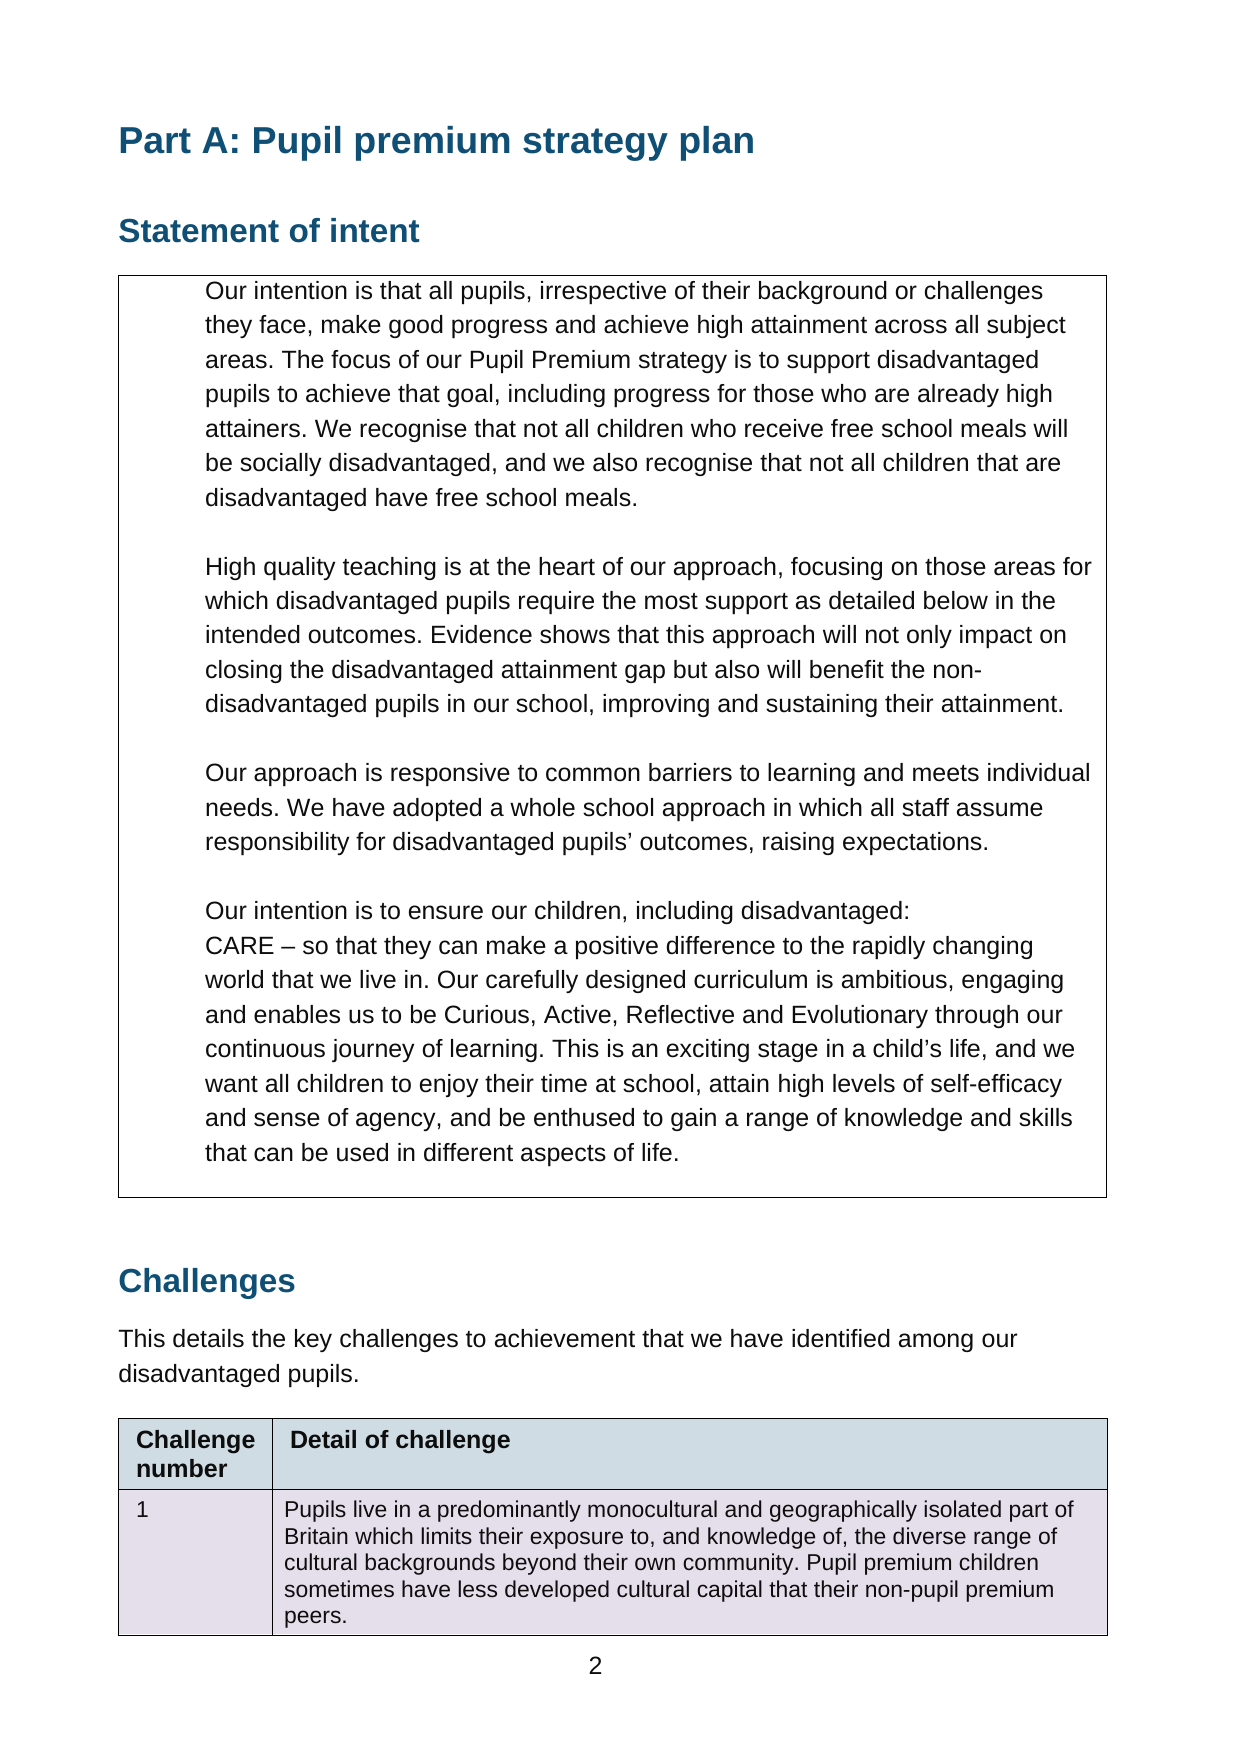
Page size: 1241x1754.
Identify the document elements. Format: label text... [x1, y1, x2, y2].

table_cell 1 [119, 1490, 272, 1634]
table_header Our intention is that all pupils, irrespective of their background or challenges they face, make good progress and achieve high attainment across all subject areas. The focus of our Pupil Premium strategy is to support disadvantaged pupils to achieve that goal, including progress for those who are already high attainers. We recognise that not all children who receive free school meals will be socially disadvantaged, and we also recognise that not all children that are disadvantaged have free school meals. High quality teaching is at the heart of our approach, focusing on those areas for which disadvantaged pupils require the most support as detailed below in the intended outcomes. Evidence shows that this approach will not only impact on closing the disadvantaged attainment gap but also will benefit the non-disadvantaged pupils in our school, improving and sustaining their attainment. Our approach is responsive to common barriers to learning and meets individual needs. We have adopted a whole school approach in which all staff assume responsibility for disadvantaged pupils’ outcomes, raising expectations. Our intention is to ensure our children, including disadvantaged: CARE – so that they can make a positive difference to the rapidly changing world that we live in. Our carefully designed curriculum is ambitious, engaging and enables us to be Curious, Active, Reflective and Evolutionary through our continuous journey of learning. This is an exciting stage in a child’s life, and we want all children to enjoy their time at school, attain high levels of self-efficacy and sense of agency, and be enthused to gain a range of knowledge and skills that can be used in different aspects of life. [119, 276, 1106, 1197]
table_header Challenge number [119, 1419, 272, 1489]
subtitle Challenges [118, 1261, 1107, 1299]
subtitle Part A: Pupil premium strategy plan [118, 118, 1107, 161]
table_cell Pupils live in a predominantly monocultural and geographically isolated part of Britain which limits their exposure to, and knowledge of, the diverse range of cultural backgrounds beyond their own community. Pupil premium children sometimes have less developed cultural capital that their non-pupil premium peers. [273, 1490, 1107, 1634]
table_header Detail of challenge [273, 1419, 1107, 1489]
text This details the key challenges to achievement that we have identified among our disadvantaged pupils. [118, 1324, 1107, 1387]
subtitle Statement of intent [118, 211, 1107, 250]
